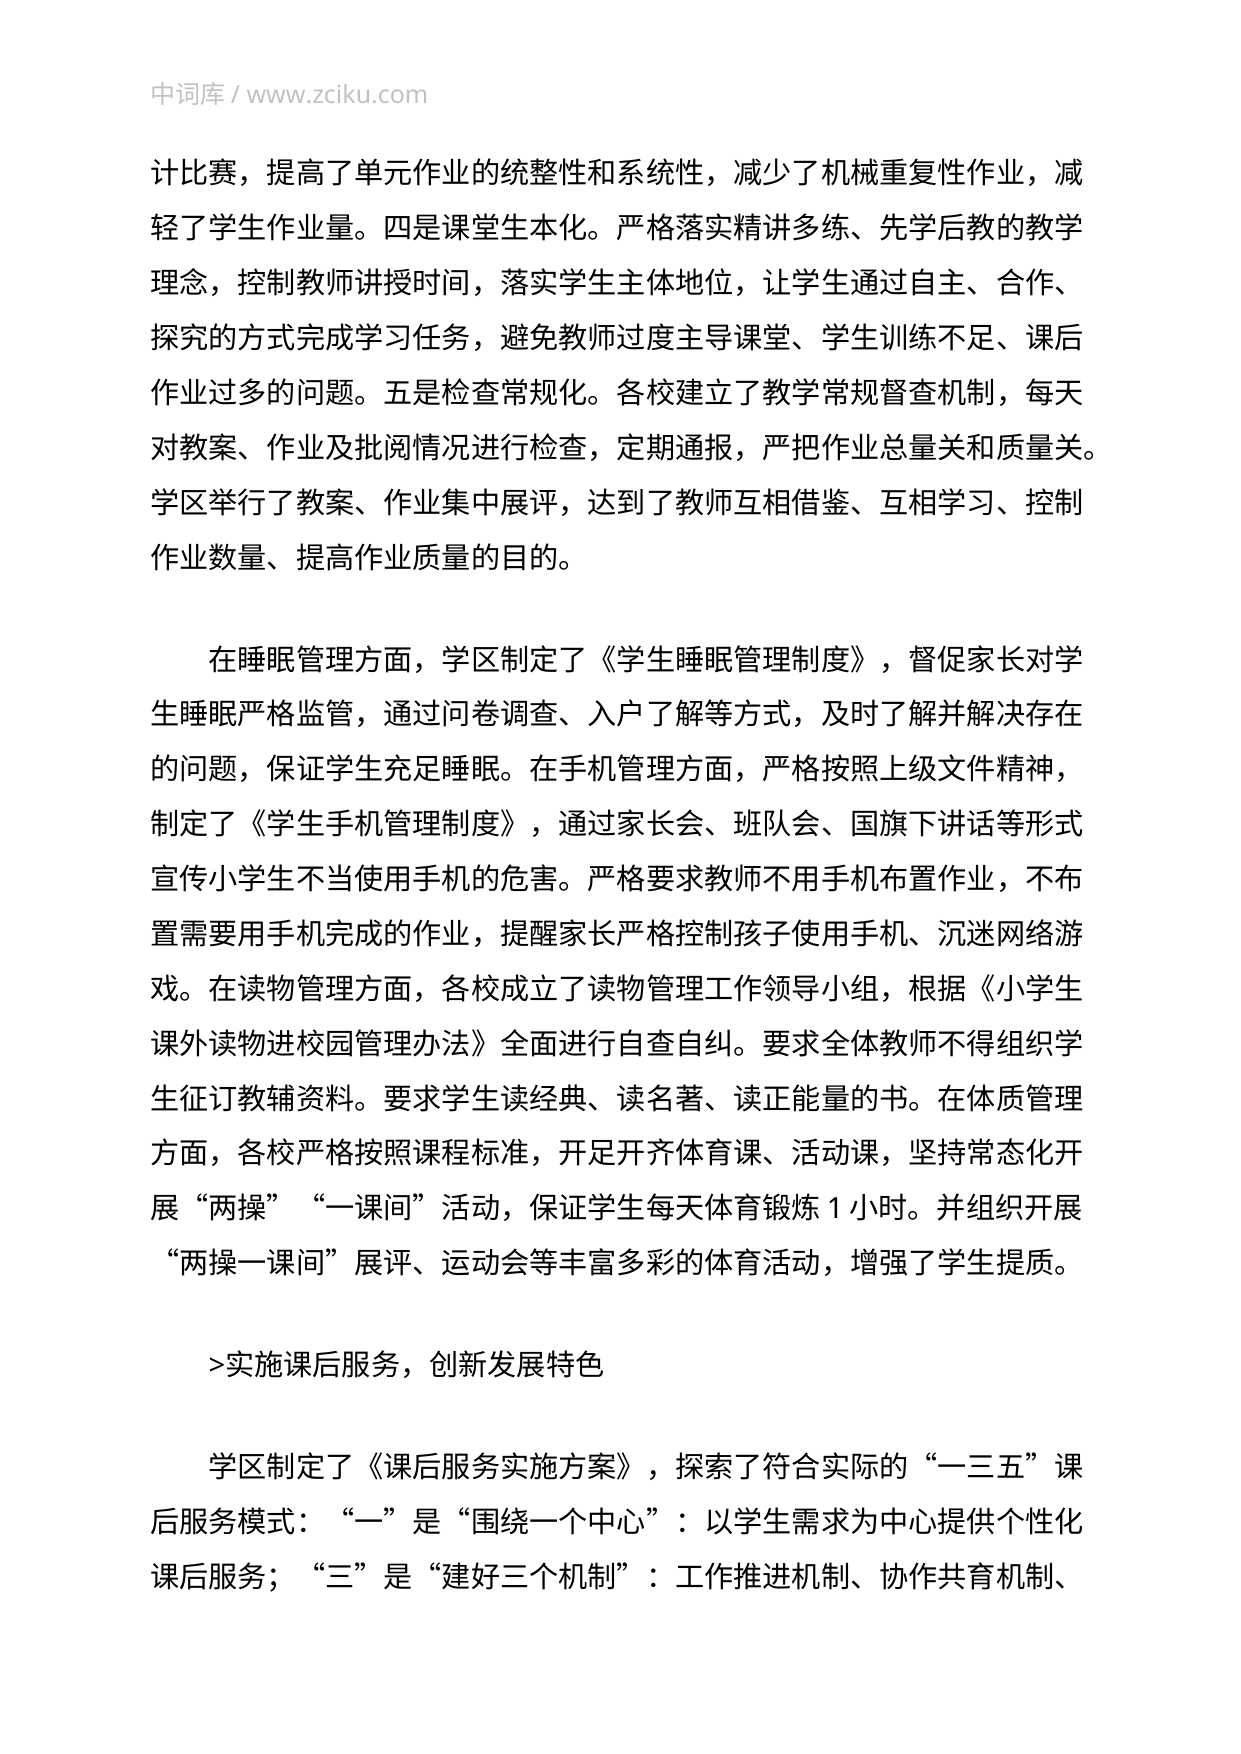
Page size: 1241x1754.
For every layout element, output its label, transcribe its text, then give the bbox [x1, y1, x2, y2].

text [150, 1444, 1090, 1596]
text >实施课后服务，创新发展特色 [150, 1342, 1090, 1384]
text 在睡眠管理方面，学区制定了《学生睡眠管理制度》，督促家长对学生睡眠严格监管，通过问卷调查、入户了解等方式，及时了解并解决存在的问题，保证学生充足睡眠。在手机管理方面，严格按照上级文件精神，制定了《学生手机管理制度》，通过家长会、班队会、国旗下讲话等形式宣传小学生不当使用手机的危害。严格要求教师不用手机布置作业，不布置需要用手机完成的作业，提醒家长严格控制孩子使用手机、沉迷网络游戏。在读物管理方面，各校成立了读物管理工作领导小组，根据《小学生课外读物进校园管理办法》全面进行自查自纠。要求全体教师不得组织学生征订教辅资料。要求学生读经典、读名著、读正能量的书。在体质管理方面，各校严格按照课程标准，开足开齐体育课、活动课，坚持常态化开展“两操”“一课间”活动，保证学生每天体育锻炼1小时。并组织开展“两操一课间”展评、运动会等丰富多彩的体育活动，增强了学生提质。 [150, 636, 1090, 1282]
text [150, 150, 1090, 577]
